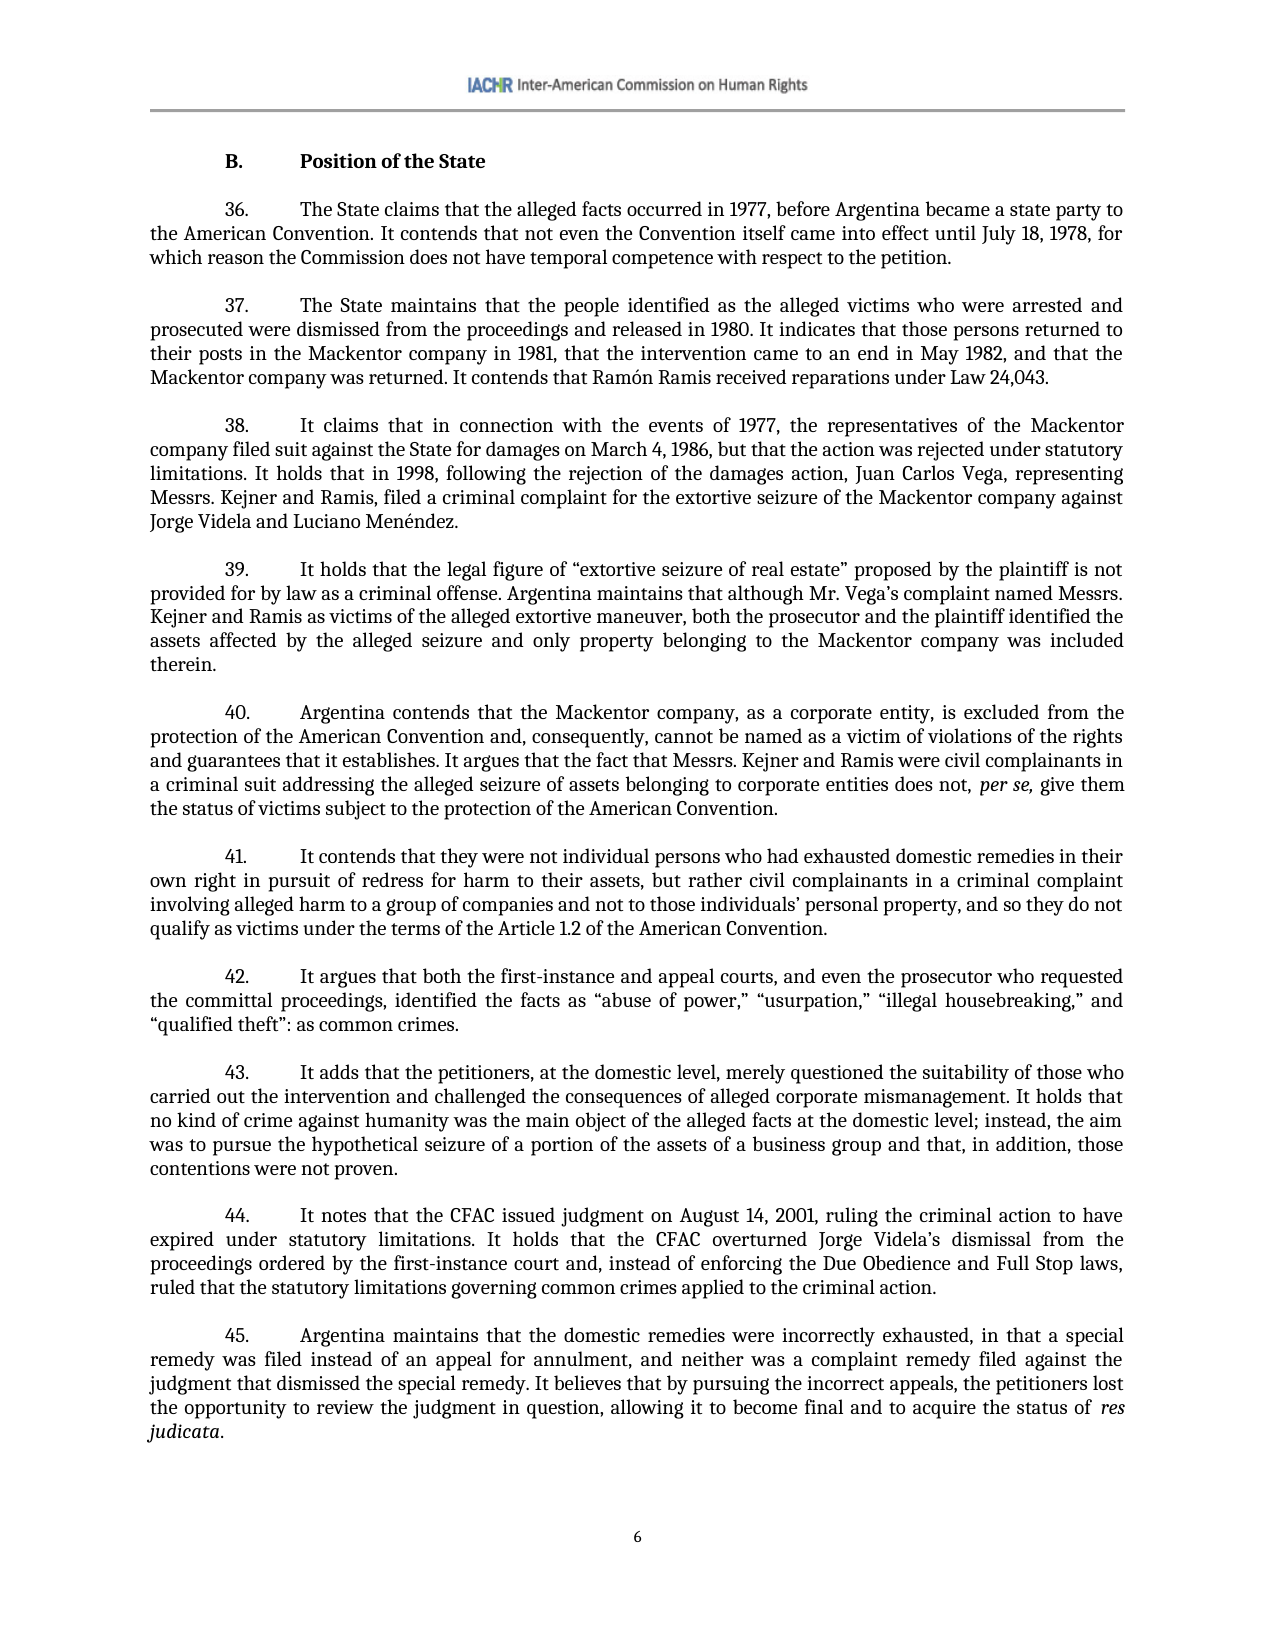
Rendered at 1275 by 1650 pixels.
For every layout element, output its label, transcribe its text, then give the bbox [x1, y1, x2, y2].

list The State maintains that the people identified as the alleged victims who were arrested and prosecuted were dismissed from the proceedings and released in 1980. It indicates that those persons returned to their posts in the Mackentor company in 1981, that the intervention came to an end in May 1982, and that the Mackentor company was returned. It contends that Ramón Ramis received reparations under Law 24,043. [150, 294, 1125, 389]
text B. Position of the State [225, 150, 1125, 174]
list It claims that in connection with the events of 1977, the representatives of the Mackentor company filed suit against the State for damages on March 4, 1986, but that the action was rejected under statutory limitations. It holds that in 1998, following the rejection of the damages action, Juan Carlos Vega, representing Messrs. Kejner and Ramis, filed a criminal complaint for the extortive seizure of the Mackentor company against Jorge Videla and Luciano Menéndez. [150, 413, 1125, 533]
list It adds that the petitioners, at the domestic level, merely questioned the suitability of those who carried out the intervention and challenged the consequences of alleged corporate mismanagement. It holds that no kind of crime against humanity was the main object of the alleged facts at the domestic level; instead, the aim was to pursue the hypothetical seizure of a portion of the assets of a business group and that, in addition, those contentions were not proven. [150, 1060, 1125, 1180]
list It contends that they were not individual persons who had exhausted domestic remedies in their own right in pursuit of redress for harm to their assets, but rather civil complainants in a criminal complaint involving alleged harm to a group of companies and not to those individuals’ personal property, and so they do not qualify as victims under the terms of the Article 1.2 of the American Convention. [150, 845, 1125, 941]
list Argentina maintains that the domestic remedies were incorrectly exhausted, in that a special remedy was filed instead of an appeal for annulment, and neither was a complaint remedy filed against the judgment that dismissed the special remedy. It believes that by pursuing the incorrect appeals, the petitioners lost the opportunity to review the judgment in question, allowing it to become final and to acquire the status of res judicata. [150, 1324, 1125, 1444]
picture [456, 75, 819, 95]
list The State claims that the alleged facts occurred in 1977, before Argentina became a state party to the American Convention. It contends that not even the Convention itself came into effect until July 18, 1978, for which reason the Commission does not have temporal competence with respect to the petition. [150, 198, 1125, 270]
list Argentina contends that the Mackentor company, as a corporate entity, is excluded from the protection of the American Convention and, consequently, cannot be named as a victim of violations of the rights and guarantees that it establishes. It argues that the fact that Messrs. Kejner and Ramis were civil complainants in a criminal suit addressing the alleged seizure of assets belonging to corporate entities does not, per se, give them the status of victims subject to the protection of the American Convention. [150, 701, 1125, 821]
list It notes that the CFAC issued judgment on August 14, 2001, ruling the criminal action to have expired under statutory limitations. It holds that the CFAC overturned Jorge Videla’s dismissal from the proceedings ordered by the first-instance court and, instead of enforcing the Due Obedience and Full Stop laws, ruled that the statutory limitations governing common crimes applied to the criminal action. [150, 1204, 1125, 1300]
list It argues that both the first-instance and appeal courts, and even the prosecutor who requested the committal proceedings, identified the facts as “abuse of power,” “usurpation,” “illegal housebreaking,” and “qualified theft”: as common crimes. [150, 964, 1125, 1036]
list It holds that the legal figure of “extortive seizure of real estate” proposed by the plaintiff is not provided for by law as a criminal offense. Argentina maintains that although Mr. Vega’s complaint named Messrs. Kejner and Ramis as victims of the alleged extortive maneuver, both the prosecutor and the plaintiff identified the assets affected by the alleged seizure and only property belonging to the Mackentor company was included therein. [150, 557, 1125, 677]
